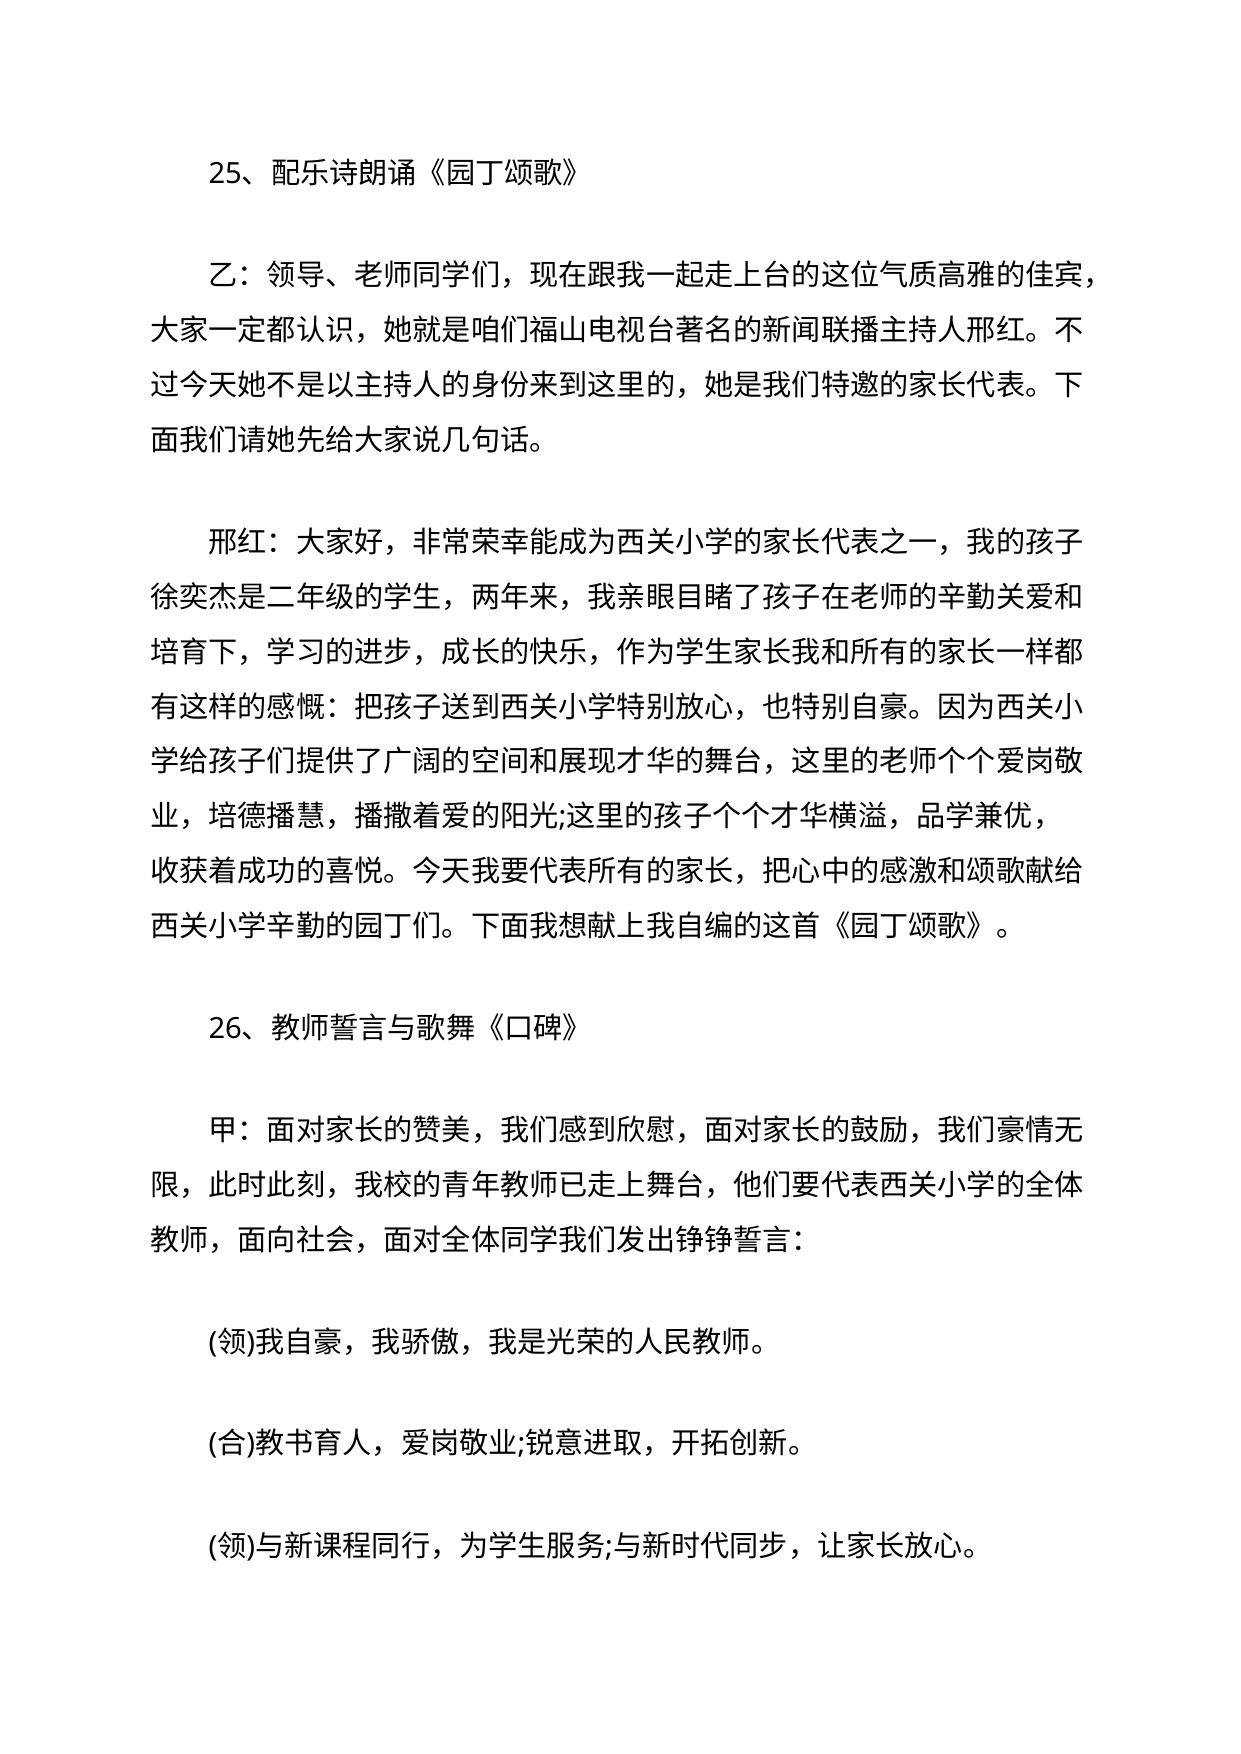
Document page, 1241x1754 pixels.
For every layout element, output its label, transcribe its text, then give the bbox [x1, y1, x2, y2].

text (合)教书育人，爱岗敬业;锐意进取，开拓创新。 [150, 1420, 1090, 1462]
text 25、配乐诗朗诵《园丁颂歌》 [150, 150, 1090, 192]
text (领)我自豪，我骄傲，我是光荣的人民教师。 [150, 1318, 1090, 1361]
text 甲：面对家长的赞美，我们感到欣慰，面对家长的鼓励，我们豪情无限，此时此刻，我校的青年教师已走上舞台，他们要代表西关小学的全体教师，面向社会，面对全体同学我们发出铮铮誓言： [150, 1107, 1090, 1259]
text 邢红：大家好，非常荣幸能成为西关小学的家长代表之一，我的孩子徐奕杰是二年级的学生，两年来，我亲眼目睹了孩子在老师的辛勤关爱和培育下，学习的进步，成长的快乐，作为学生家长我和所有的家长一样都有这样的感慨：把孩子送到西关小学特别放心，也特别自豪。因为西关小学给孩子们提供了广阔的空间和展现才华的舞台，这里的老师个个爱岗敬业，培德播慧，播撒着爱的阳光;这里的孩子个个才华横溢，品学兼优，收获着成功的喜悦。今天我要代表所有的家长，把心中的感激和颂歌献给西关小学辛勤的园丁们。下面我想献上我自编的这首《园丁颂歌》。 [150, 518, 1090, 945]
text 26、教师誓言与歌舞《口碑》 [150, 1004, 1090, 1047]
text 乙：领导、老师同学们，现在跟我一起走上台的这位气质高雅的佳宾，大家一定都认识，她就是咱们福山电视台著名的新闻联播主持人邢红。不过今天她不是以主持人的身份来到这里的，她是我们特邀的家长代表。下面我们请她先给大家说几句话。 [150, 252, 1090, 459]
text (领)与新课程同行，为学生服务;与新时代同步，让家长放心。 [150, 1522, 1090, 1564]
